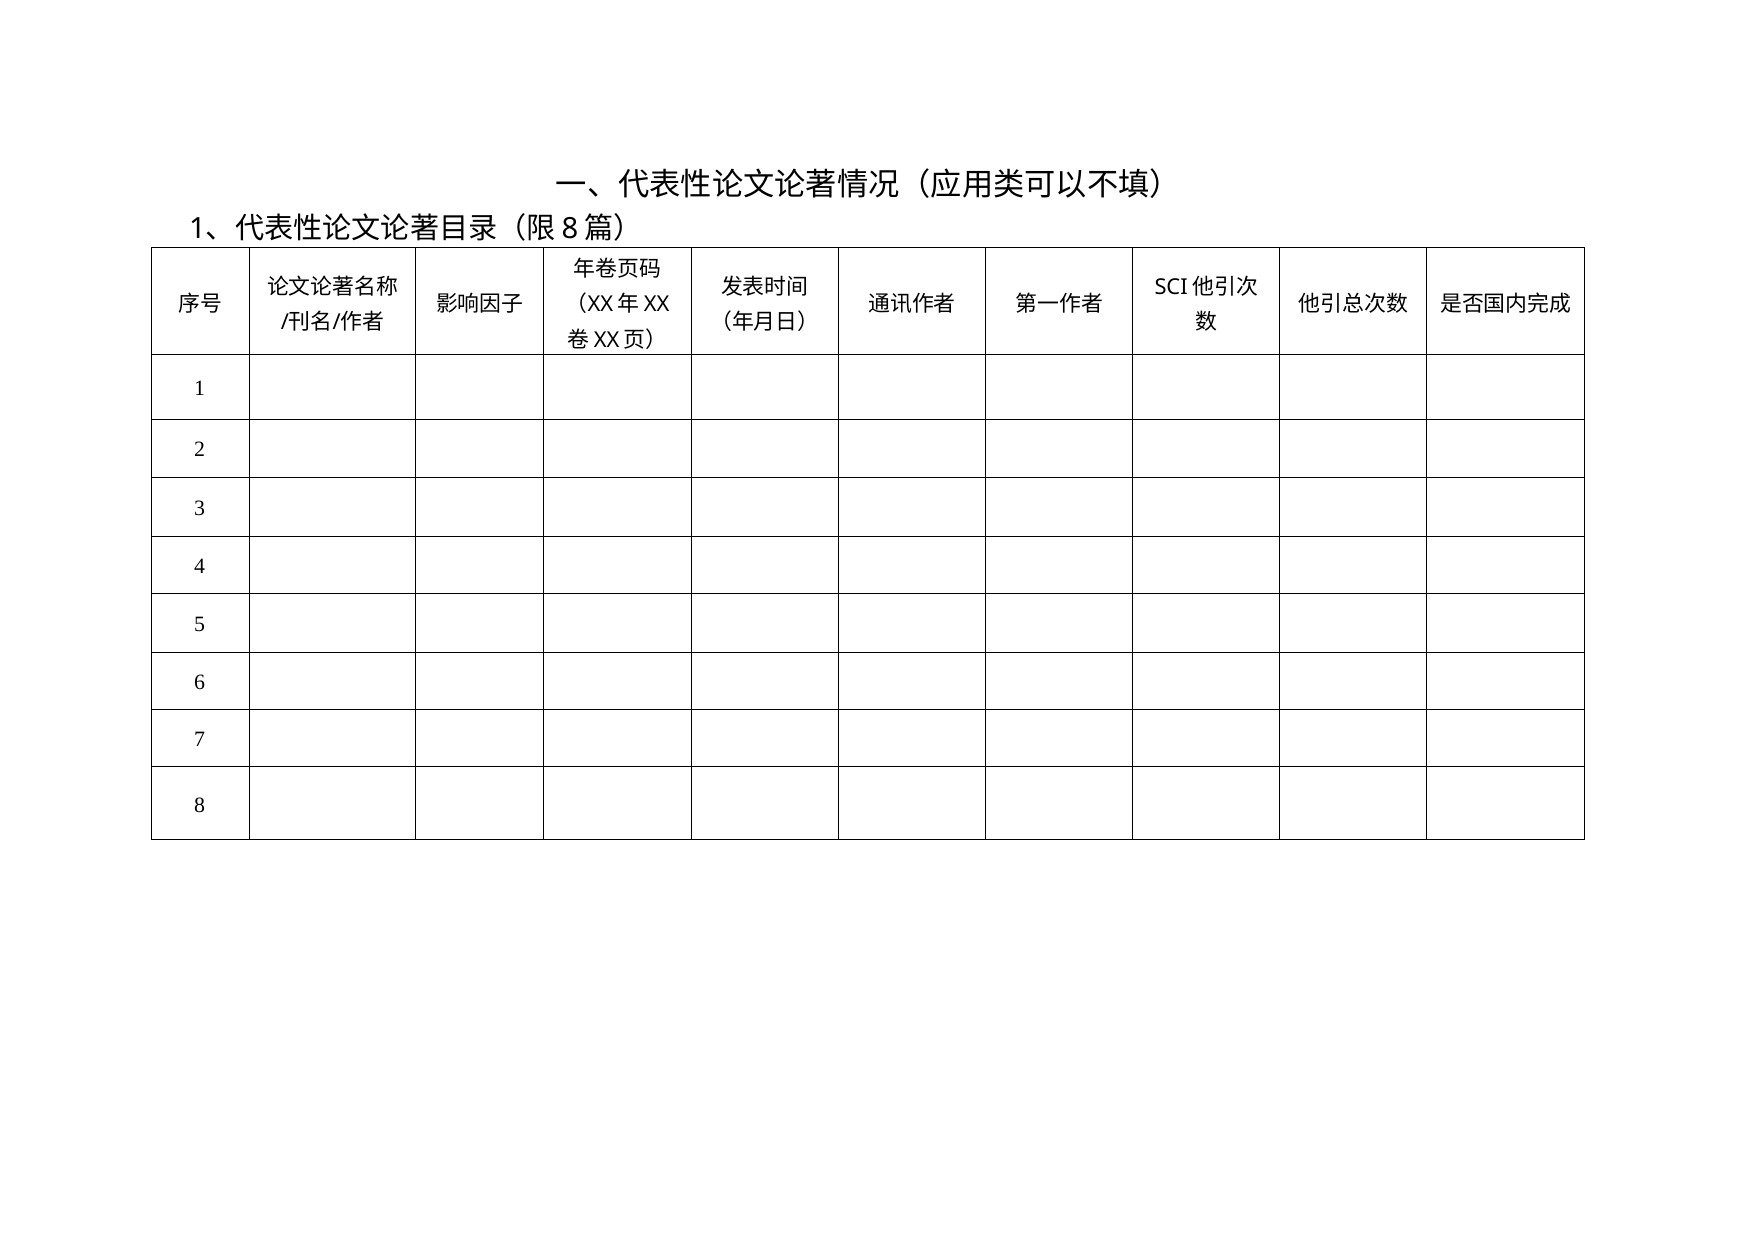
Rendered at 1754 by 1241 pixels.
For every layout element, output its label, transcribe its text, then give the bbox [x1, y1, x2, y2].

table_cell 2 [152, 420, 249, 477]
table_cell [986, 478, 1132, 536]
table_header SCI他引次数 [1133, 248, 1279, 354]
table_cell [544, 537, 691, 593]
table_cell [692, 653, 838, 708]
table_cell [692, 767, 838, 839]
table_header 论文论著名称 /刊名/作者 [250, 248, 415, 354]
table_cell [1427, 710, 1584, 766]
table_cell [416, 653, 543, 708]
table_cell [692, 594, 838, 652]
table_cell [692, 478, 838, 536]
table_cell [416, 355, 543, 419]
table_header 年卷页码（XX年XX卷XX页） [544, 248, 691, 354]
table_cell [986, 767, 1132, 839]
table_cell [692, 420, 838, 477]
table_cell 1 [152, 355, 249, 419]
table_cell [986, 653, 1132, 708]
table_cell [416, 710, 543, 766]
text 一、代表性论文论著情况（应用类可以不填） [189, 159, 1547, 205]
table_cell [544, 355, 691, 419]
table_cell [839, 420, 985, 477]
table_cell [1280, 653, 1426, 708]
table_header 是否国内完成 [1427, 248, 1584, 354]
table_cell [839, 767, 985, 839]
table_header 他引总次数 [1280, 248, 1426, 354]
table_cell [250, 653, 415, 708]
table_cell [544, 420, 691, 477]
table_header 通讯作者 [839, 248, 985, 354]
table_cell [250, 420, 415, 477]
table_cell [839, 355, 985, 419]
table_cell [250, 767, 415, 839]
table_cell 6 [152, 653, 249, 708]
table_cell [1427, 653, 1584, 708]
table_cell [986, 420, 1132, 477]
table_cell 5 [152, 594, 249, 652]
table_cell [692, 355, 838, 419]
table_cell [1133, 594, 1279, 652]
table_cell [1427, 594, 1584, 652]
table_cell [1133, 537, 1279, 593]
table_cell 3 [152, 478, 249, 536]
table_cell [250, 355, 415, 419]
table_cell [250, 594, 415, 652]
table_cell [839, 478, 985, 536]
table_cell [1133, 767, 1279, 839]
table_cell [1133, 420, 1279, 477]
table_cell [416, 767, 543, 839]
table_cell [1427, 537, 1584, 593]
table_cell [544, 653, 691, 708]
table_header 第一作者 [986, 248, 1132, 354]
table_cell [416, 478, 543, 536]
table_cell [416, 537, 543, 593]
table_cell [416, 594, 543, 652]
table_cell [1280, 767, 1426, 839]
table_cell [839, 710, 985, 766]
table_cell [1280, 537, 1426, 593]
table_cell [1427, 478, 1584, 536]
table_cell [986, 710, 1132, 766]
table_cell [692, 537, 838, 593]
table_cell 7 [152, 710, 249, 766]
table_cell [250, 537, 415, 593]
table_cell [250, 478, 415, 536]
table_cell [1133, 710, 1279, 766]
table_cell [544, 478, 691, 536]
table_cell 4 [152, 537, 249, 593]
table_cell [250, 710, 415, 766]
table_cell [1280, 420, 1426, 477]
table_cell [839, 537, 985, 593]
table_cell [544, 767, 691, 839]
table_cell [1133, 478, 1279, 536]
table_cell [839, 653, 985, 708]
table_cell [544, 594, 691, 652]
table_cell [1427, 767, 1584, 839]
text 1、代表性论文论著目录（限8篇） [189, 205, 1547, 247]
table_cell [1280, 710, 1426, 766]
table_header 影响因子 [416, 248, 543, 354]
table_cell 8 [152, 767, 249, 839]
table_cell [1280, 594, 1426, 652]
table_cell [692, 710, 838, 766]
table_cell [1427, 355, 1584, 419]
table_header 序号 [152, 248, 249, 354]
table_cell [839, 594, 985, 652]
table_cell [1280, 478, 1426, 536]
table_cell [1133, 355, 1279, 419]
table_cell [1427, 420, 1584, 477]
table_cell [986, 594, 1132, 652]
table_cell [544, 710, 691, 766]
table_cell [1133, 653, 1279, 708]
table_cell [986, 355, 1132, 419]
table_cell [1280, 355, 1426, 419]
table_cell [986, 537, 1132, 593]
table_cell [416, 420, 543, 477]
table_header 发表时间 （年月日） [692, 248, 838, 354]
